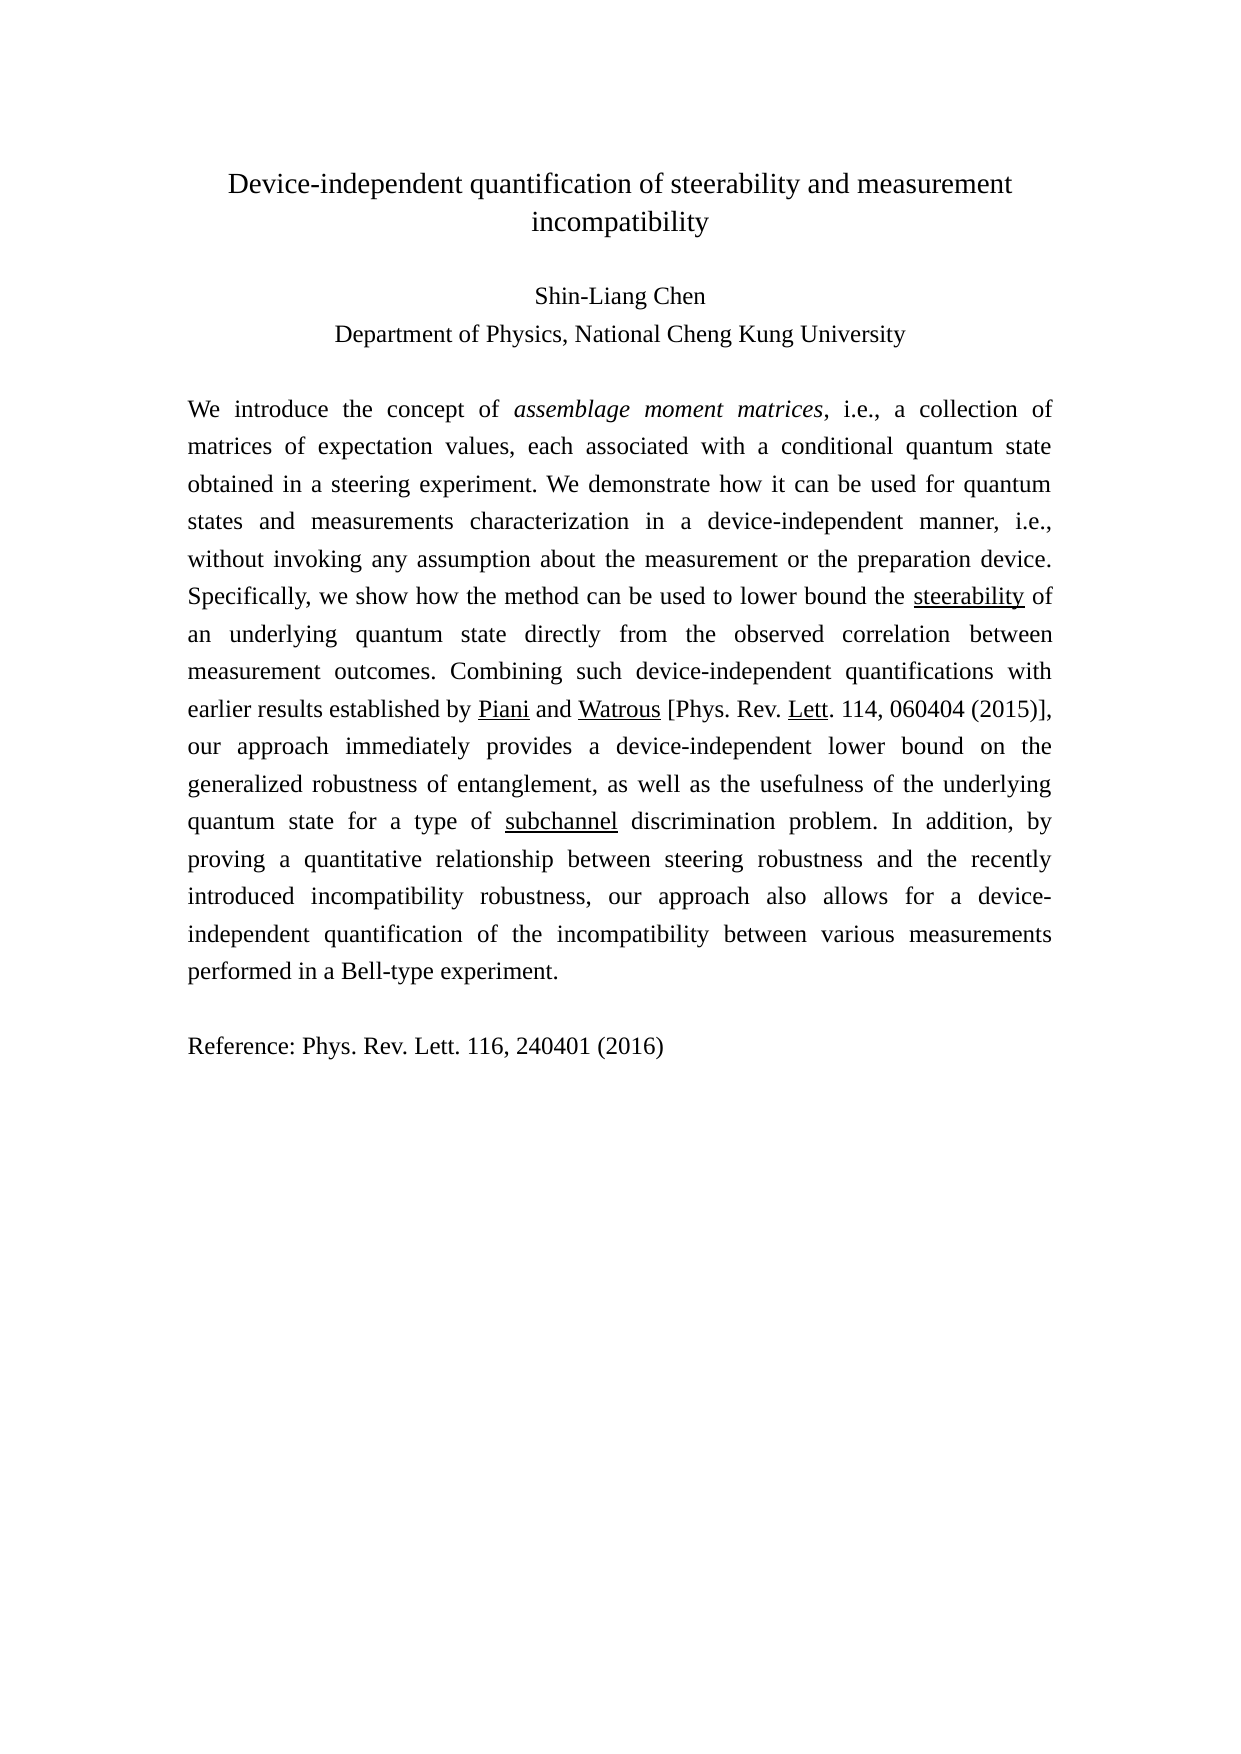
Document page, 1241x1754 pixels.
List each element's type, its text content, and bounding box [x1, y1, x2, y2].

text We introduce the concept of assemblage moment matrices, i.e., a collection of matrices of expectation values, each associated with a conditional quantum state obtained in a steering experiment. We demonstrate how it can be used for quantum states and measurements characterization in a device-independent manner, i.e., without invoking any assumption about the measurement or the preparation device. Specifically, we show how the method can be used to lower bound the steerability of an underlying quantum state directly from the observed correlation between measurement outcomes. Combining such device-independent quantifications with earlier results established by Piani and Watrous [Phys. Rev. Lett. 114, 060404 (2015)], our approach immediately provides a device-independent lower bound on the generalized robustness of entanglement, as well as the usefulness of the underlying quantum state for a type of subchannel discrimination problem. In addition, by proving a quantitative relationship between steering robustness and the recently introduced incompatibility robustness, our approach also allows for a device-independent quantification of the incompatibility between various measurements performed in a Bell-type experiment. [187, 389, 1053, 989]
text Device-independent quantification of steerability and measurement incompatibility [187, 164, 1053, 239]
text Reference: Phys. Rev. Lett. 116, 240401 (2016) [187, 1027, 1053, 1064]
text Department of Physics, National Cheng Kung University [187, 314, 1053, 352]
text Shin-Liang Chen [187, 277, 1053, 314]
